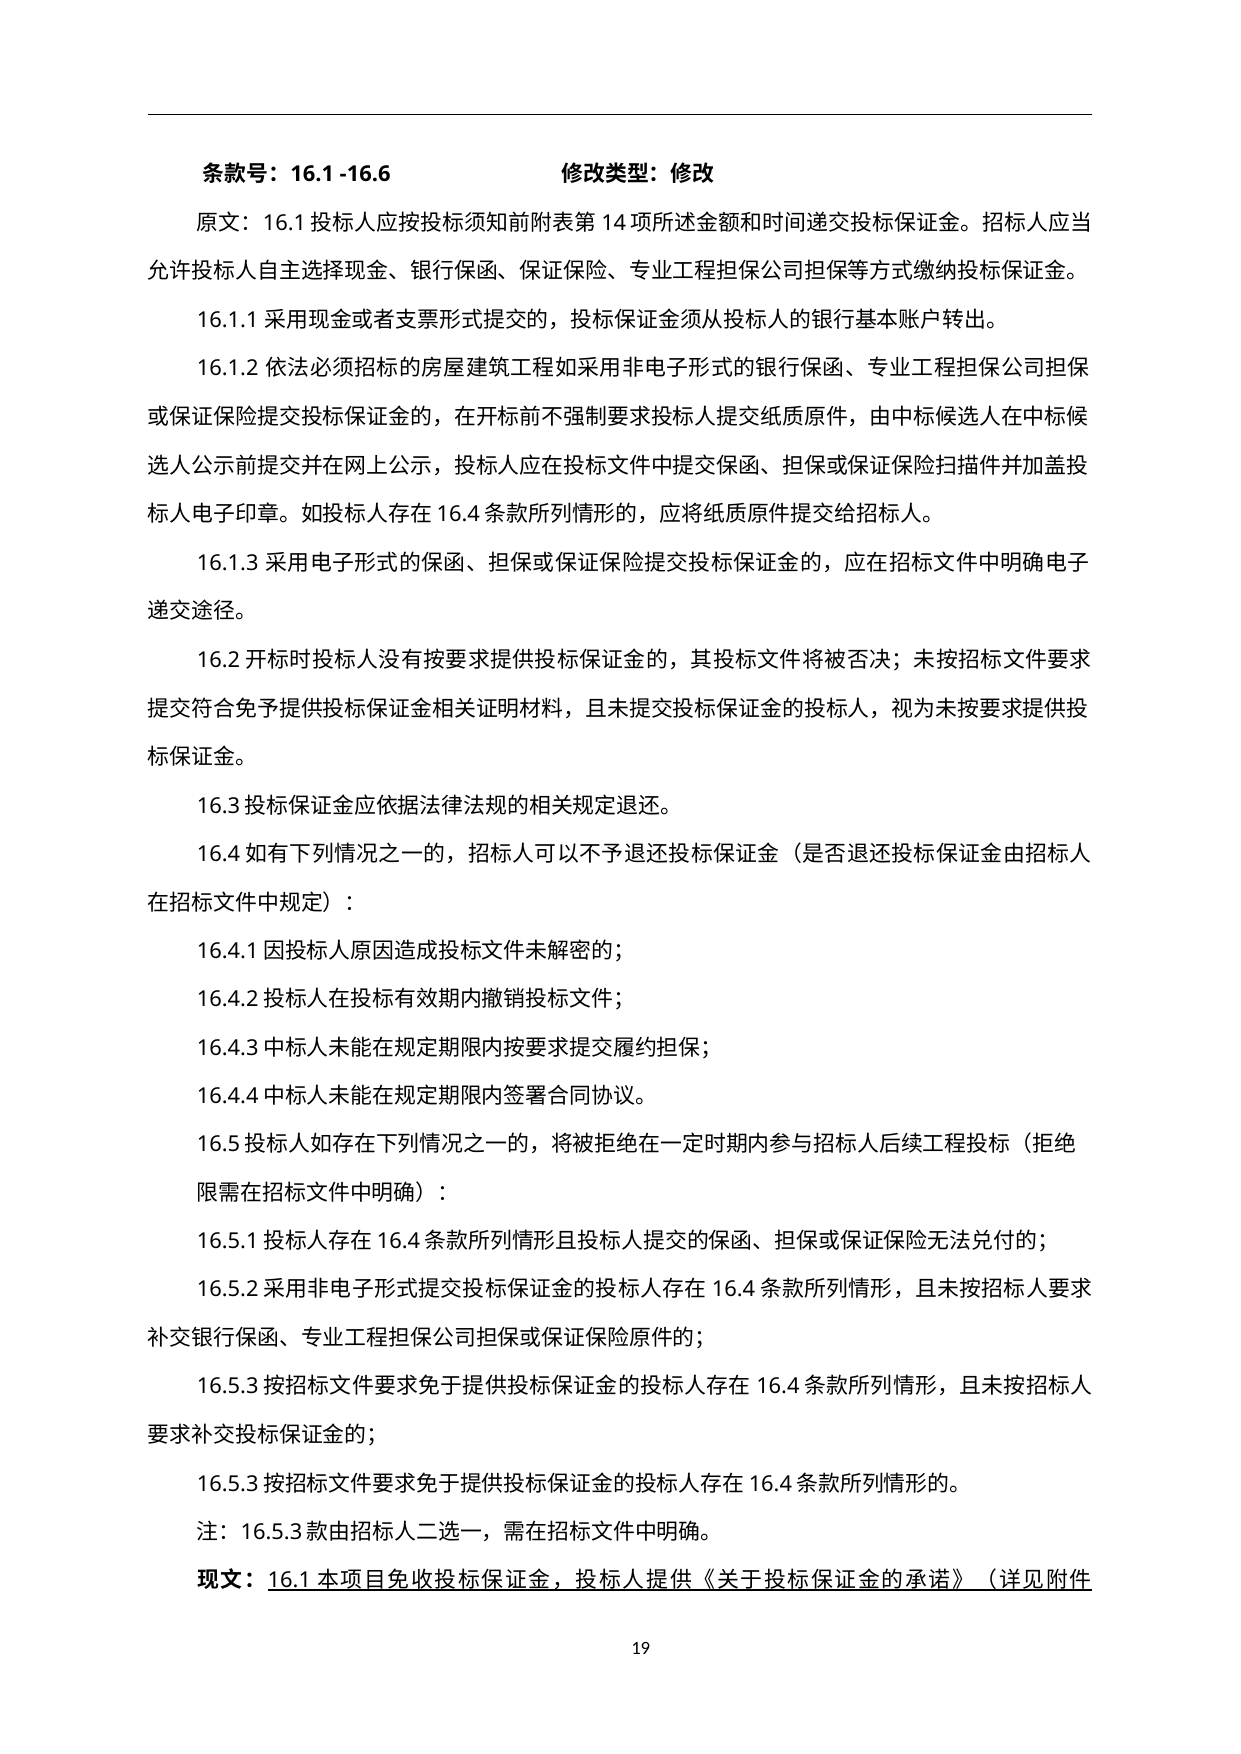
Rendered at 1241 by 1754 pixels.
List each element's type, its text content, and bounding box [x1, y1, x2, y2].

text 16.5.3按招标文件要求免于提供投标保证金的投标人存在16.4条款所列情形的。 [148, 1465, 1092, 1498]
text 原文：16.1投标人应按投标须知前附表第14项所述金额和时间递交投标保证金。招标人应当允许投标人自主选择现金、银行保函、保证保险、专业工程担保公司担保等方式缴纳投标保证金。 [148, 204, 1092, 286]
text 16.3投标保证金应依据法律法规的相关规定退还。 [148, 787, 1092, 820]
text 16.4.3中标人未能在规定期限内按要求提交履约担保； [148, 1029, 1092, 1062]
text 注：16.5.3款由招标人二选一，需在招标文件中明确。 [148, 1513, 1092, 1546]
text 16.1.3 采用电子形式的保函、担保或保证保险提交投标保证金的，应在招标文件中明确电子递交途径。 [148, 544, 1092, 626]
text 限需在招标文件中明确）： [148, 1174, 1092, 1207]
text 16.4.4中标人未能在规定期限内签署合同协议。 [148, 1078, 1092, 1110]
text 16.5投标人如存在下列情况之一的，将被拒绝在一定时期内参与招标人后续工程投标（拒绝 [148, 1126, 1092, 1158]
text 16.4.1因投标人原因造成投标文件未解密的； [148, 933, 1092, 965]
text 16.5.2采用非电子形式提交投标保证金的投标人存在16.4条款所列情形，且未按招标人要求补交银行保函、专业工程担保公司担保或保证保险原件的； [148, 1271, 1092, 1352]
text 16.2开标时投标人没有按要求提供投标保证金的，其投标文件将被否决；未按招标文件要求提交符合免予提供投标保证金相关证明材料，且未提交投标保证金的投标人，视为未按要求提供投标保证金。 [148, 641, 1092, 771]
text 16.1.1 采用现金或者支票形式提交的，投标保证金须从投标人的银行基本账户转出。 [148, 301, 1092, 334]
text 16.1.2 依法必须招标的房屋建筑工程如采用非电子形式的银行保函、专业工程担保公司担保或保证保险提交投标保证金的，在开标前不强制要求投标人提交纸质原件，由中标候选人在中标候选人公示前提交并在网上公示，投标人应在投标文件中提交保函、担保或保证保险扫描件并加盖投标人电子印章。如投标人存在16.4条款所列情形的，应将纸质原件提交给招标人。 [148, 350, 1092, 528]
text 条款号：16.1 -16.6 修改类型：修改 [148, 156, 1092, 188]
text 16.5.1投标人存在16.4条款所列情形且投标人提交的保函、担保或保证保险无法兑付的； [148, 1223, 1092, 1255]
text 16.4如有下列情况之一的，招标人可以不予退还投标保证金（是否退还投标保证金由招标人在招标文件中规定）： [148, 836, 1092, 917]
text 16.5.3按招标文件要求免于提供投标保证金的投标人存在16.4条款所列情形，且未按招标人要求补交投标保证金的； [148, 1368, 1092, 1449]
text 16.4.2投标人在投标有效期内撤销投标文件； [148, 981, 1092, 1013]
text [148, 1562, 1092, 1594]
